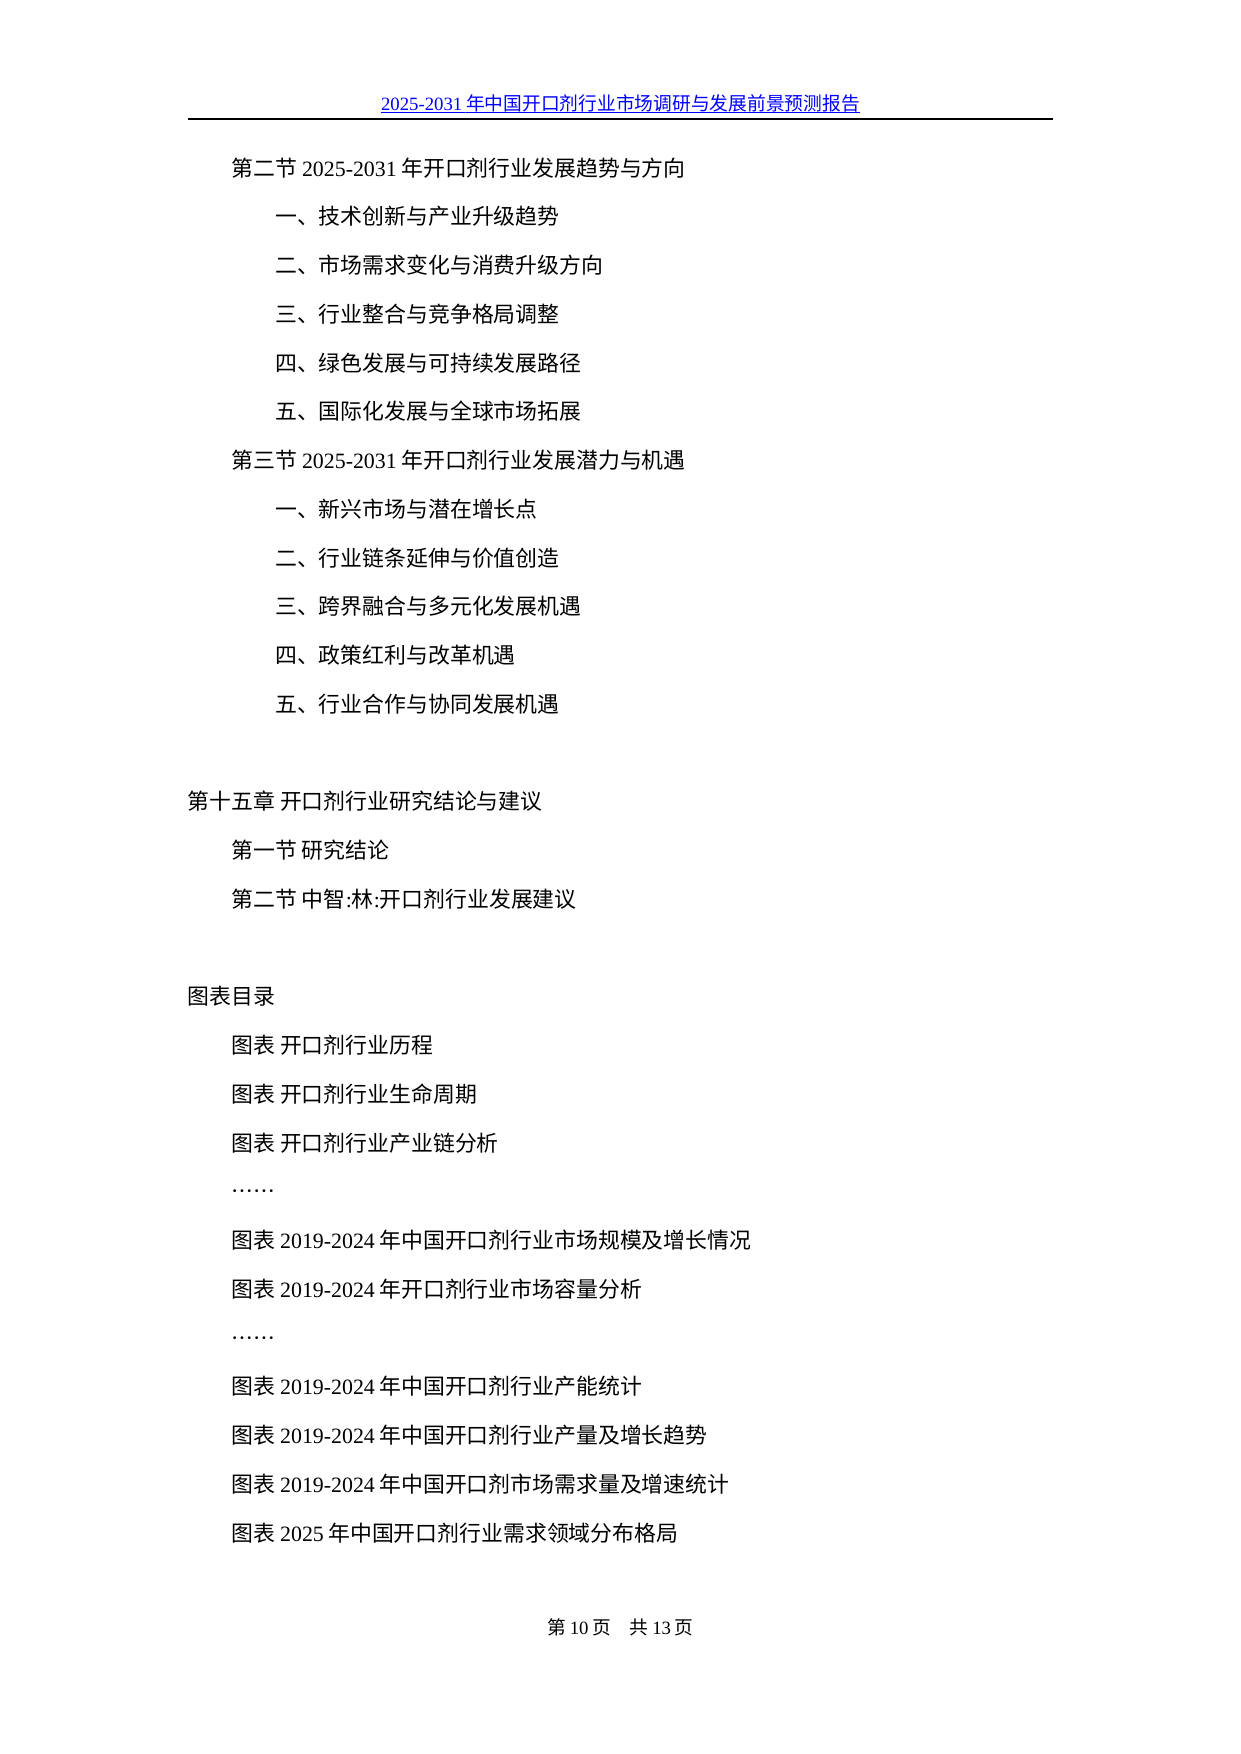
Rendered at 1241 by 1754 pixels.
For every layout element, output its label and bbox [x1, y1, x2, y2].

text [187, 150, 1053, 1548]
